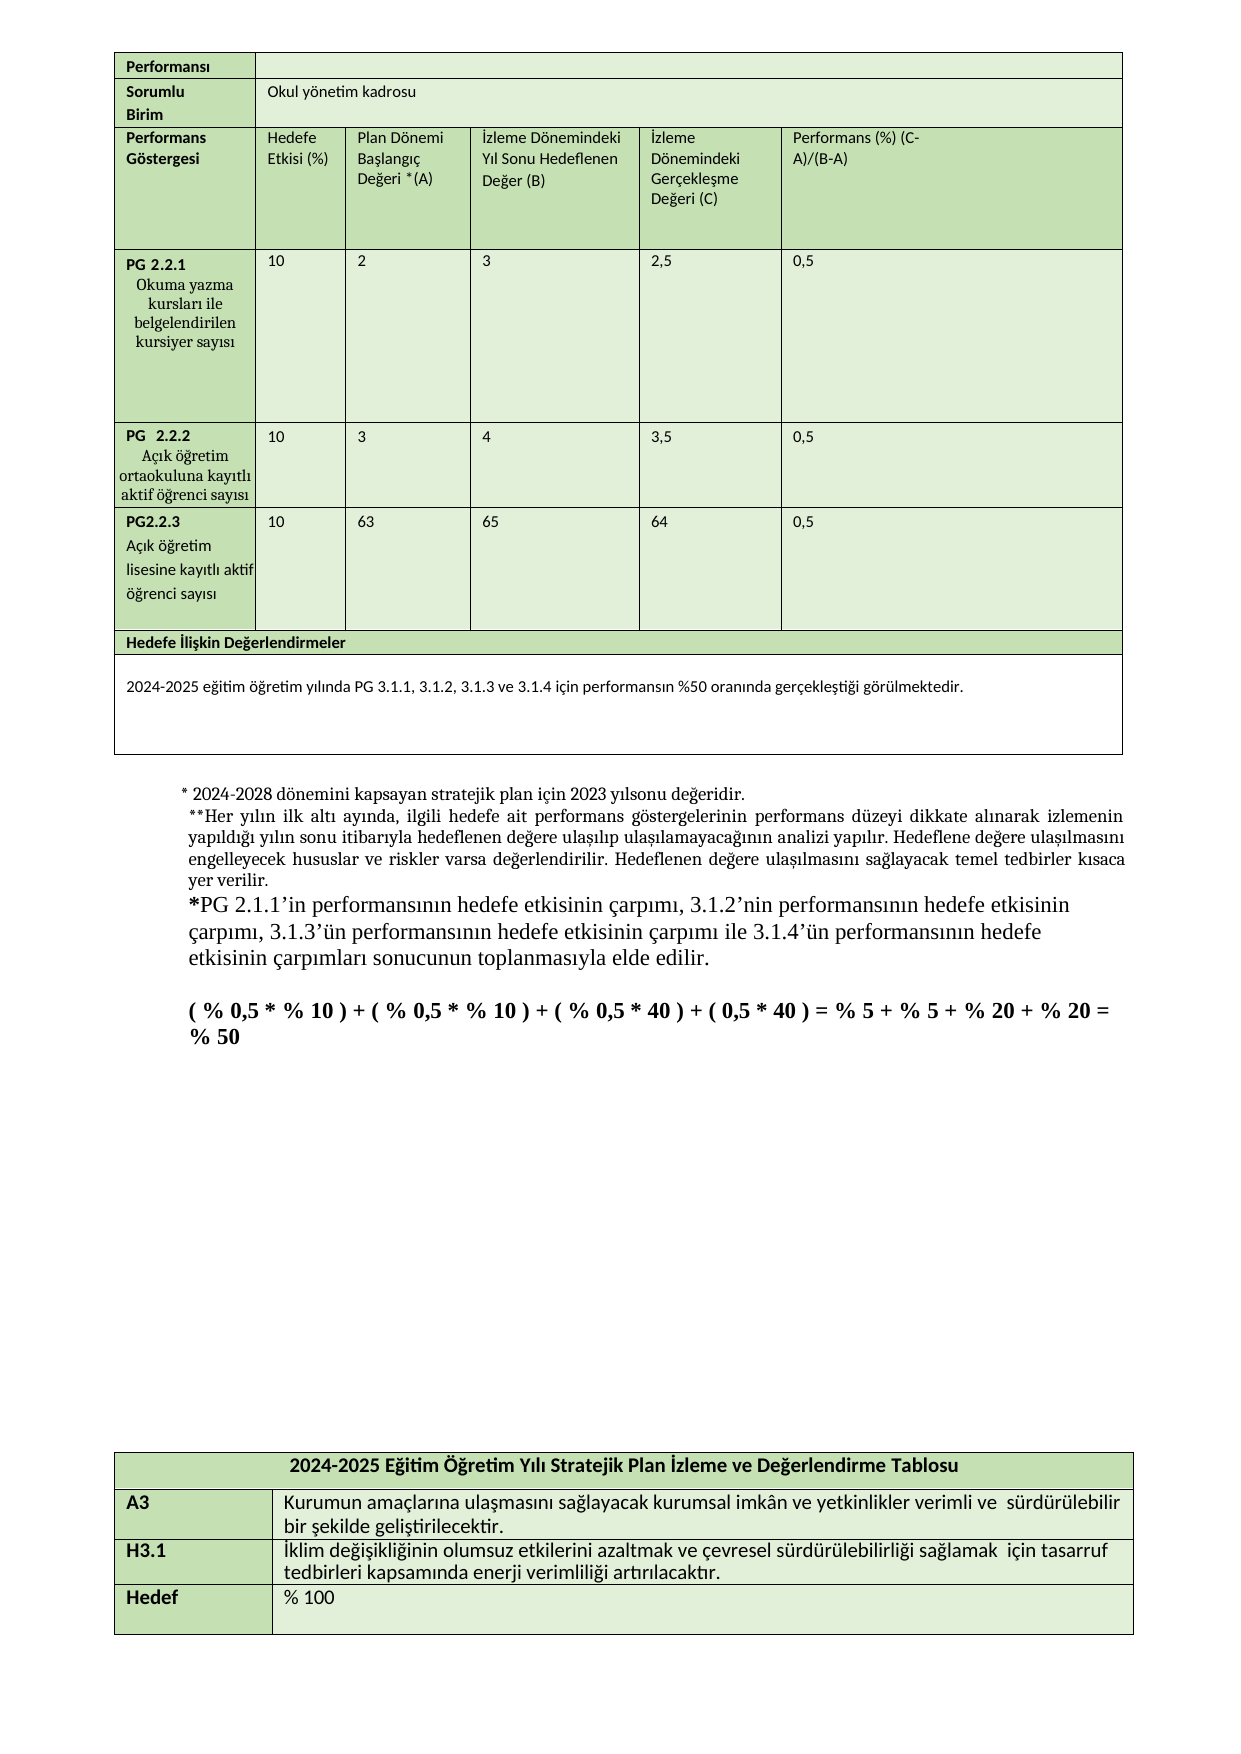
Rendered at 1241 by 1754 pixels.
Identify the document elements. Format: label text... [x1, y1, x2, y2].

table_cell Hedefe Etkisi (%) [256, 128, 345, 249]
table_cell Sorumlu Birim [115, 79, 255, 127]
table_cell 10 [256, 250, 345, 422]
table_cell 3 [346, 423, 470, 507]
table_cell Kurumun amaçlarına ulaşmasını sağlayacak kurumsal imkân ve yetkinlikler verimli ve sürdürülebilir bir şekilde geliştirilecektir. [273, 1490, 1133, 1539]
table_cell 2 [346, 250, 470, 422]
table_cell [115, 1585, 272, 1634]
table_cell 0,5 [782, 508, 1122, 629]
table_cell 3 [471, 250, 639, 422]
table_cell 0,5 [782, 250, 1122, 422]
table_cell PG2.2.3 Açık öğretim lisesine kayıtlı aktif öğrenci sayısı [115, 508, 255, 629]
table_cell 2,5 [640, 250, 781, 422]
table_header 2024-2025 Eğitim Öğretim Yılı Stratejik Plan İzleme ve Değerlendirme Tablosu [115, 1453, 1133, 1488]
text ( % 0,5 * % 10 ) + ( % 0,5 * % 10 ) + ( % 0,5 * 40 ) + ( 0,5 * 40 ) = % 5 + % 5 + % 20 + % 20 = % 50 [188, 997, 1126, 1049]
table_cell 64 [640, 508, 781, 629]
table_cell İzleme Dönemindeki Yıl Sonu Hedeflenen Değer (B) [471, 128, 639, 249]
table_cell İklim değişikliğinin olumsuz etkilerini azaltmak ve çevresel sürdürülebilirliği sağlamak için tasarruf tedbirleri kapsamında enerji verimliliği artırılacaktır. [273, 1540, 1133, 1584]
table_cell 10 [256, 508, 345, 629]
table_cell 4 [471, 423, 639, 507]
table_cell PG 2.2.2 Açık öğretim ortaokuluna kayıtlı aktif öğrenci sayısı [115, 423, 255, 507]
table_cell PG 2.2.1 Okuma yazma kursları ile belgelendirilen kursiyer sayısı [115, 250, 255, 422]
table_cell 65 [471, 508, 639, 629]
table_cell H3.1 [115, 1540, 272, 1584]
table_cell % 50 [256, 53, 1122, 78]
table_cell Plan Dönemi Başlangıç Değeri *(A) [346, 128, 470, 249]
text **Her yılın ilk altı ayında, ilgili hedefe ait performans göstergelerinin performans düzeyi dikkate alınarak izlemenin yapıldığı yılın sonu itibarıyla hedeflenen değere ulaşılıp ulaşılamayacağının analizi yapılır. Hedeflene değere ulaşılmasını engelleyecek hususlar ve riskler varsa değerlendirilir. Hedeflenen değere ulaşılmasını sağlayacak temel tedbirler kısaca yer verilir. [188, 805, 1126, 891]
table_cell İzleme Dönemindeki Gerçekleşme Değeri (C) [640, 128, 781, 249]
table_cell 10 [256, 423, 345, 507]
table_cell Hedefe İlişkin Değerlendirmeler [115, 631, 1122, 654]
table_cell 0,5 [782, 423, 1122, 507]
table_cell 63 [346, 508, 470, 629]
table_cell 2024-2025 eğitim öğretim yılında PG 3.1.1, 3.1.2, 3.1.3 ve 3.1.4 için performansın %50 oranında gerçekleştiği görülmektedir. [115, 655, 1122, 754]
text *PG 2.1.1’in performansının hedefe etkisinin çarpımı, 3.1.2’nin performansının hedefe etkisinin çarpımı, 3.1.3’ün performansının hedefe etkisinin çarpımı ile 3.1.4’ün performansının hedefe etkisinin çarpımları sonucunun toplanmasıyla elde edilir. [188, 891, 1126, 971]
table_cell Performans Göstergesi [115, 128, 255, 249]
table_cell A3 [115, 1490, 272, 1539]
table_cell % 100 [273, 1585, 1133, 1634]
text * 2024-2028 dönemini kapsayan stratejik plan için 2023 yılsonu değeridir. [114, 784, 1126, 805]
table_cell 3,5 [640, 423, 781, 507]
table_cell Okul yönetim kadrosu [256, 79, 1122, 127]
table_cell Performans (%) (C-A)/(B-A) [782, 128, 1122, 249]
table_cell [115, 53, 255, 78]
